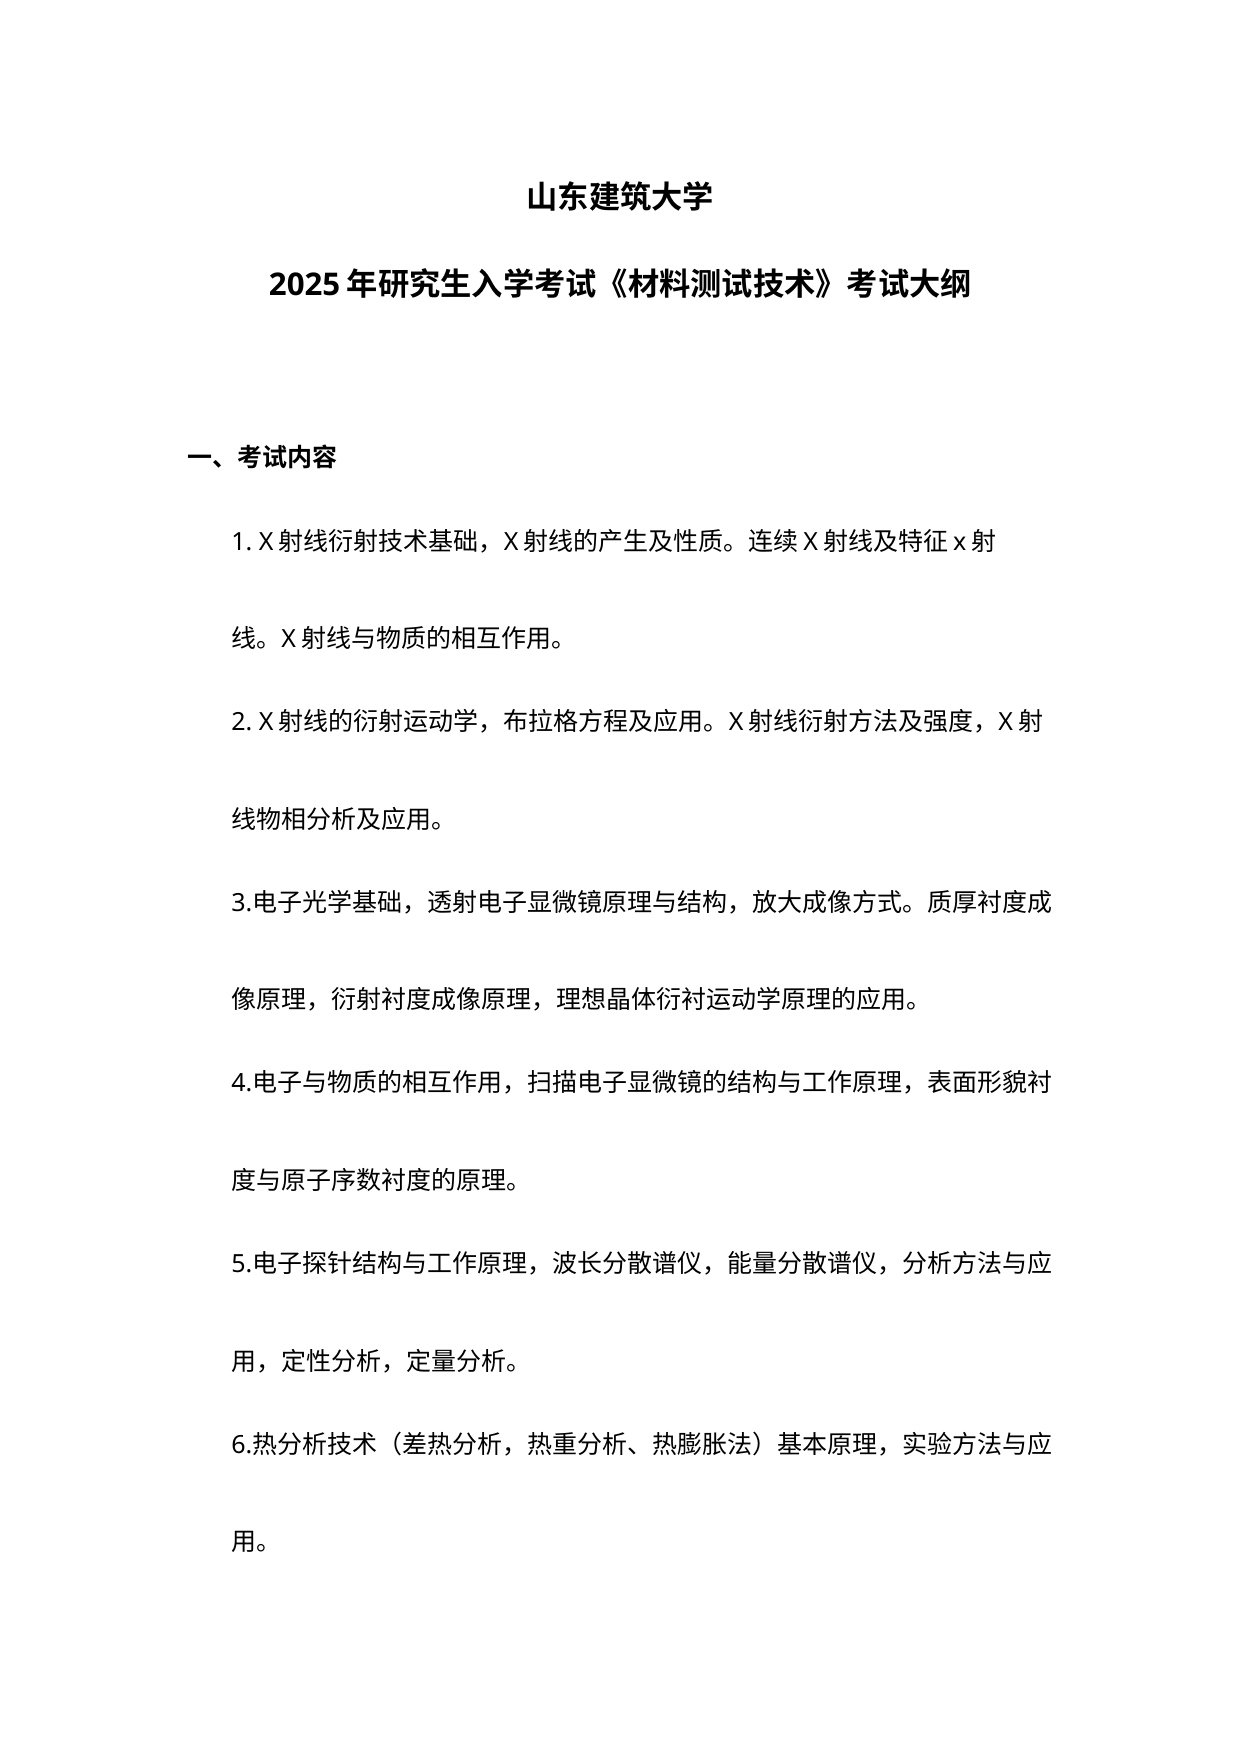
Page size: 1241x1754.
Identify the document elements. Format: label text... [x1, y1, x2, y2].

text 4.电子与物质的相互作用，扫描电子显微镜的结构与工作原理，表面形貌衬度与原子序数衬度的原理。 [231, 1048, 1053, 1211]
list 考试内容 [187, 423, 1053, 488]
text 2. X射线的衍射运动学，布拉格方程及应用。X射线衍射方法及强度，X射线物相分析及应用。 [231, 687, 1053, 850]
text 5.电子探针结构与工作原理，波长分散谱仪，能量分散谱仪，分析方法与应用，定性分析，定量分析。 [231, 1229, 1053, 1392]
text 1. X射线衍射技术基础，X射线的产生及性质。连续X射线及特征x射线。X射线与物质的相互作用。 [231, 507, 1053, 669]
text 3.电子光学基础，透射电子显微镜原理与结构，放大成像方式。质厚衬度成像原理，衍射衬度成像原理，理想晶体衍衬运动学原理的应用。 [231, 868, 1053, 1030]
text 2025年研究生入学考试《材料测试技术》考试大纲 [187, 249, 1053, 314]
text 山东建筑大学 [187, 162, 1053, 227]
text 6.热分析技术（差热分析，热重分析、热膨胀法）基本原理，实验方法与应用。 [231, 1410, 1053, 1572]
